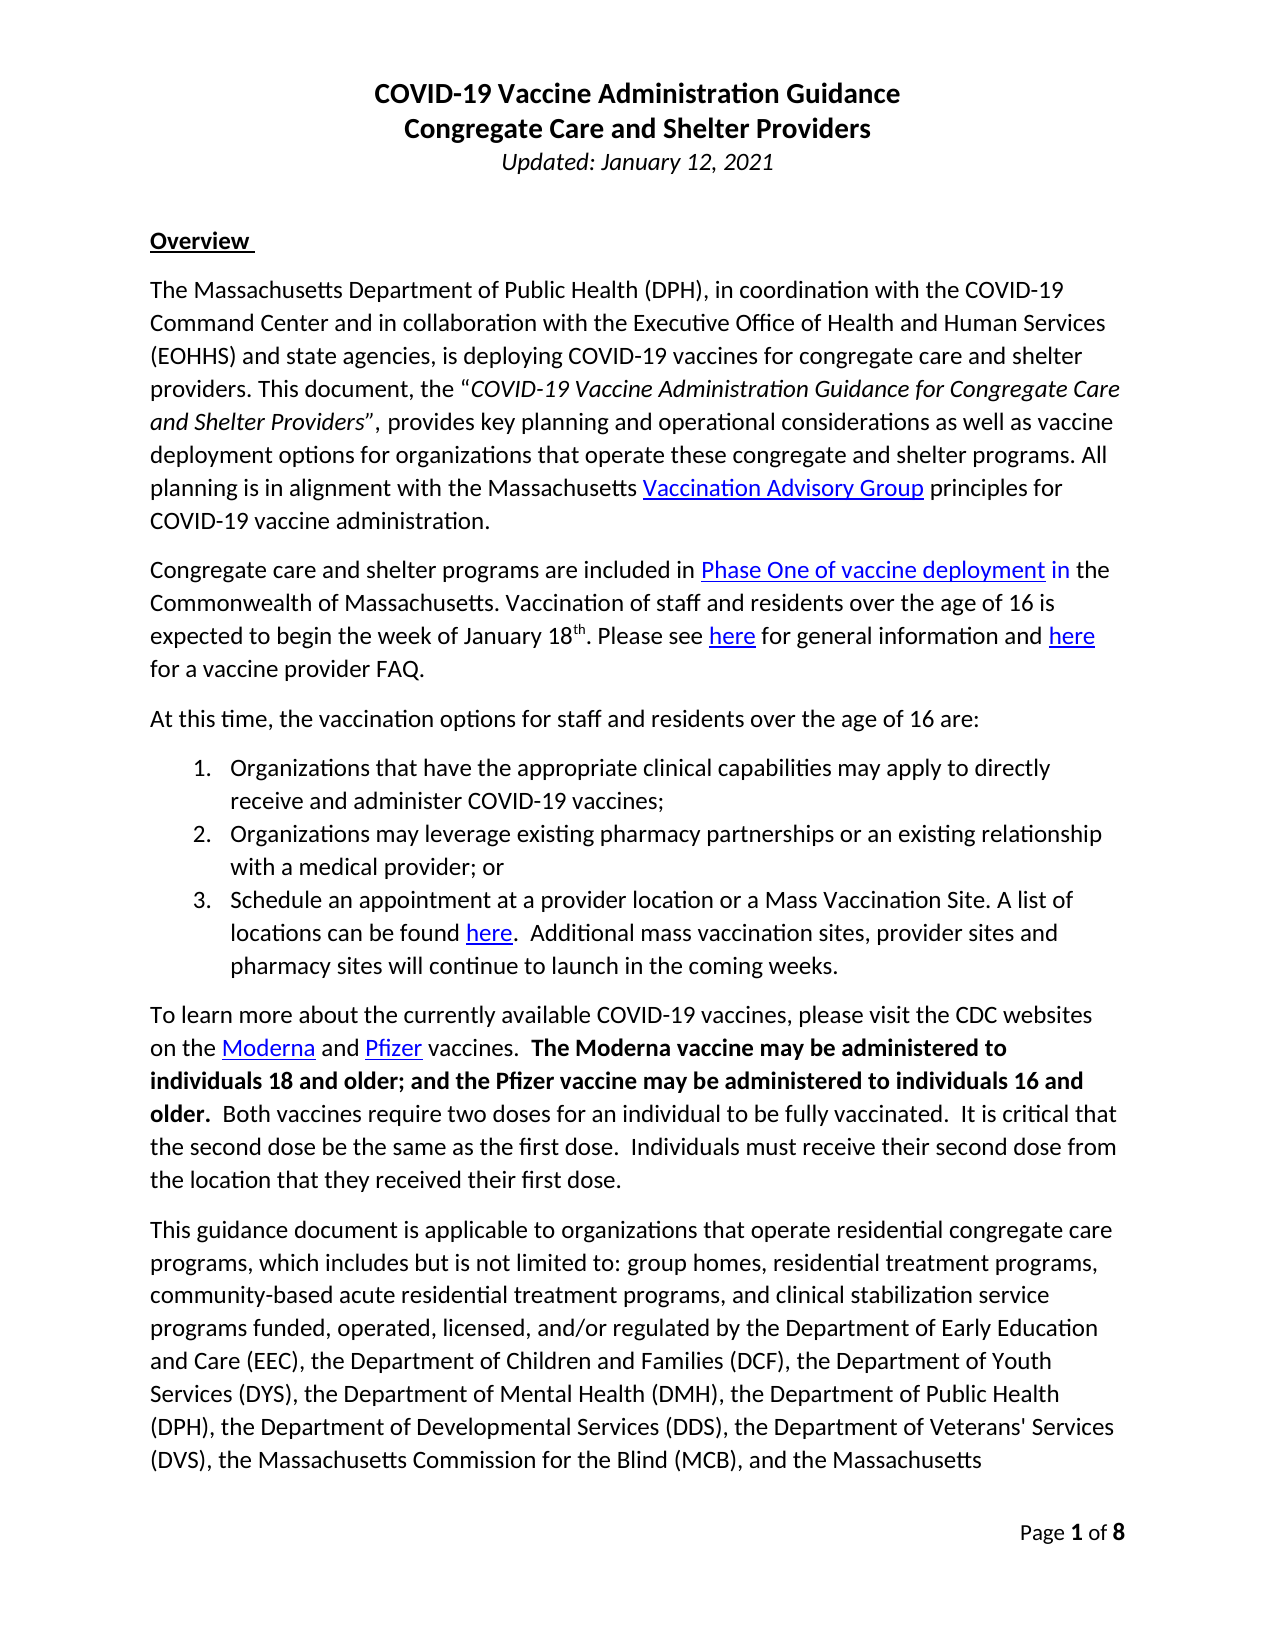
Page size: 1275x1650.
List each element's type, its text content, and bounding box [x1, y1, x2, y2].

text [150, 1214, 1125, 1475]
text Congregate care and shelter programs are included in Phase One of vaccine deployment in the Commonwealth of Massachusetts. Vaccination of staff and residents over the age of 16 is expected to begin the week of January 18th. Please see here for general information and here for a vaccine provider FAQ. [150, 554, 1125, 684]
list Organizations that have the appropriate clinical capabilities may apply to directly receive and administer COVID-19 vaccines; [193, 752, 1125, 816]
list Organizations may leverage existing pharmacy partnerships or an existing relationship with a medical provider; or [193, 818, 1125, 882]
list Schedule an appointment at a provider location or a Mass Vaccination Site. A list of locations can be found here. Additional mass vaccination sites, provider sites and pharmacy sites will continue to launch in the coming weeks. [193, 884, 1125, 981]
text To learn more about the currently available COVID-19 vaccines, please visit the CDC websites on the Moderna and Pfizer vaccines. The Moderna vaccine may be administered to individuals 18 and older; and the Pfizer vaccine may be administered to individuals 16 and older. Both vaccines require two doses for an individual to be fully vaccinated. It is critical that the second dose be the same as the first dose. Individuals must receive their second dose from the location that they received their first dose. [150, 999, 1125, 1195]
text Overview [150, 225, 1125, 256]
text The Massachusetts Department of Public Health (DPH), in coordination with the COVID-19 Command Center and in collaboration with the Executive Office of Health and Human Services (EOHHS) and state agencies, is deploying COVID-19 vaccines for congregate care and shelter providers. This document, the “COVID-19 Vaccine Administration Guidance for Congregate Care and Shelter Providers”, provides key planning and operational considerations as well as vaccine deployment options for organizations that operate these congregate and shelter programs. All planning is in alignment with the Massachusetts Vaccination Advisory Group principles for COVID-19 vaccine administration. [150, 274, 1125, 536]
text At this time, the vaccination options for staff and residents over the age of 16 are: [150, 703, 1125, 733]
